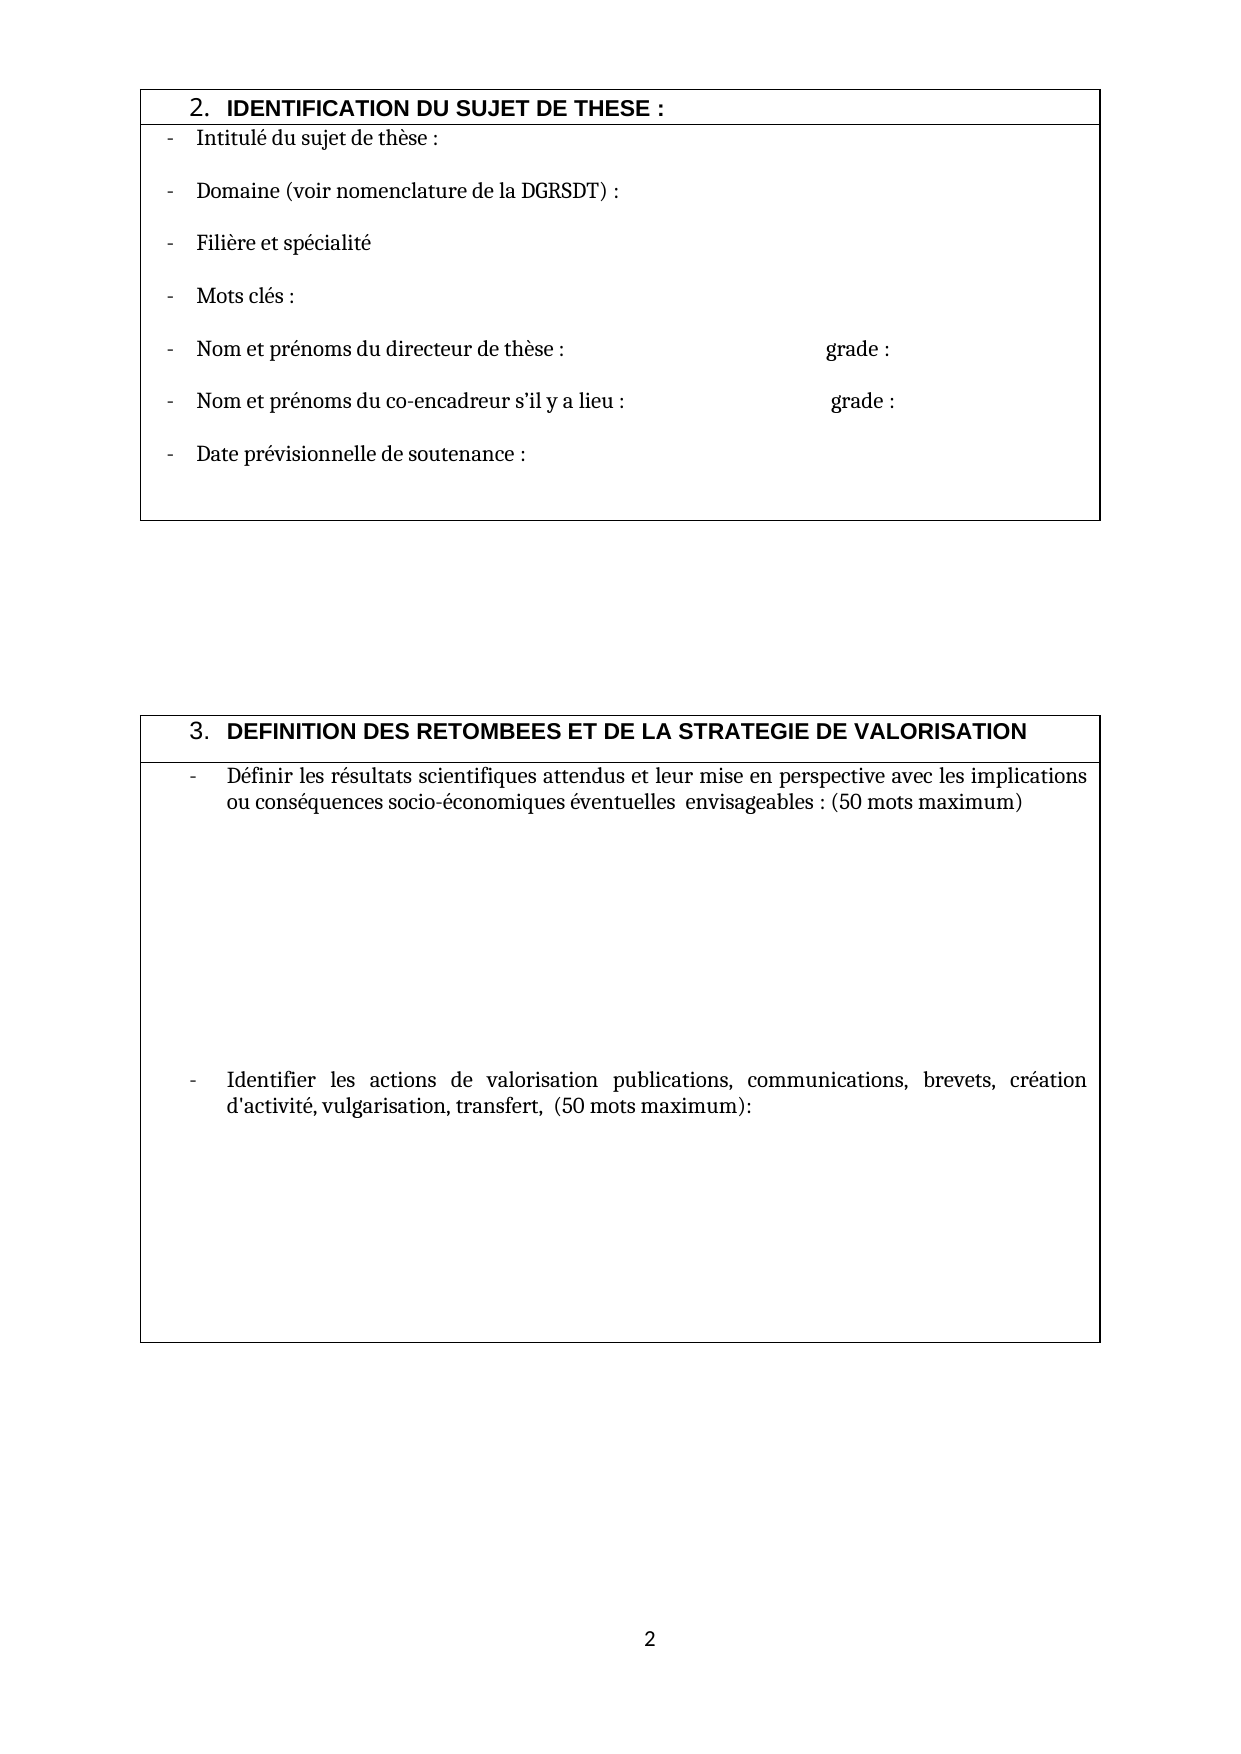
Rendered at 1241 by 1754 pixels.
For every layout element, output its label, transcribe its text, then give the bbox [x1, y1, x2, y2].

table_cell Intitulé du sujet de thèse : Domaine (voir nomenclature de la DGRSDT) : Filière et spécialité Mots clés : Nom et prénoms du directeur de thèse : grade : Nom et prénoms du co-encadreur s’il y a lieu : grade : Date prévisionnelle de soutenance : [141, 125, 1099, 520]
table_header DEFINITION DES RETOMBEES ET DE LA STRATEGIE DE VALORISATION [141, 716, 1099, 762]
table_cell Définir les résultats scientifiques attendus et leur mise en perspective avec les implications ou conséquences socio-économiques éventuelles envisageables : (50 mots maximum) Identifier les actions de valorisation publications, communications, brevets, création d'activité, vulgarisation, transfert, (50 mots maximum): [141, 763, 1099, 1342]
table_header IDENTIFICATION DU SUJET DE THESE : [141, 90, 1099, 124]
